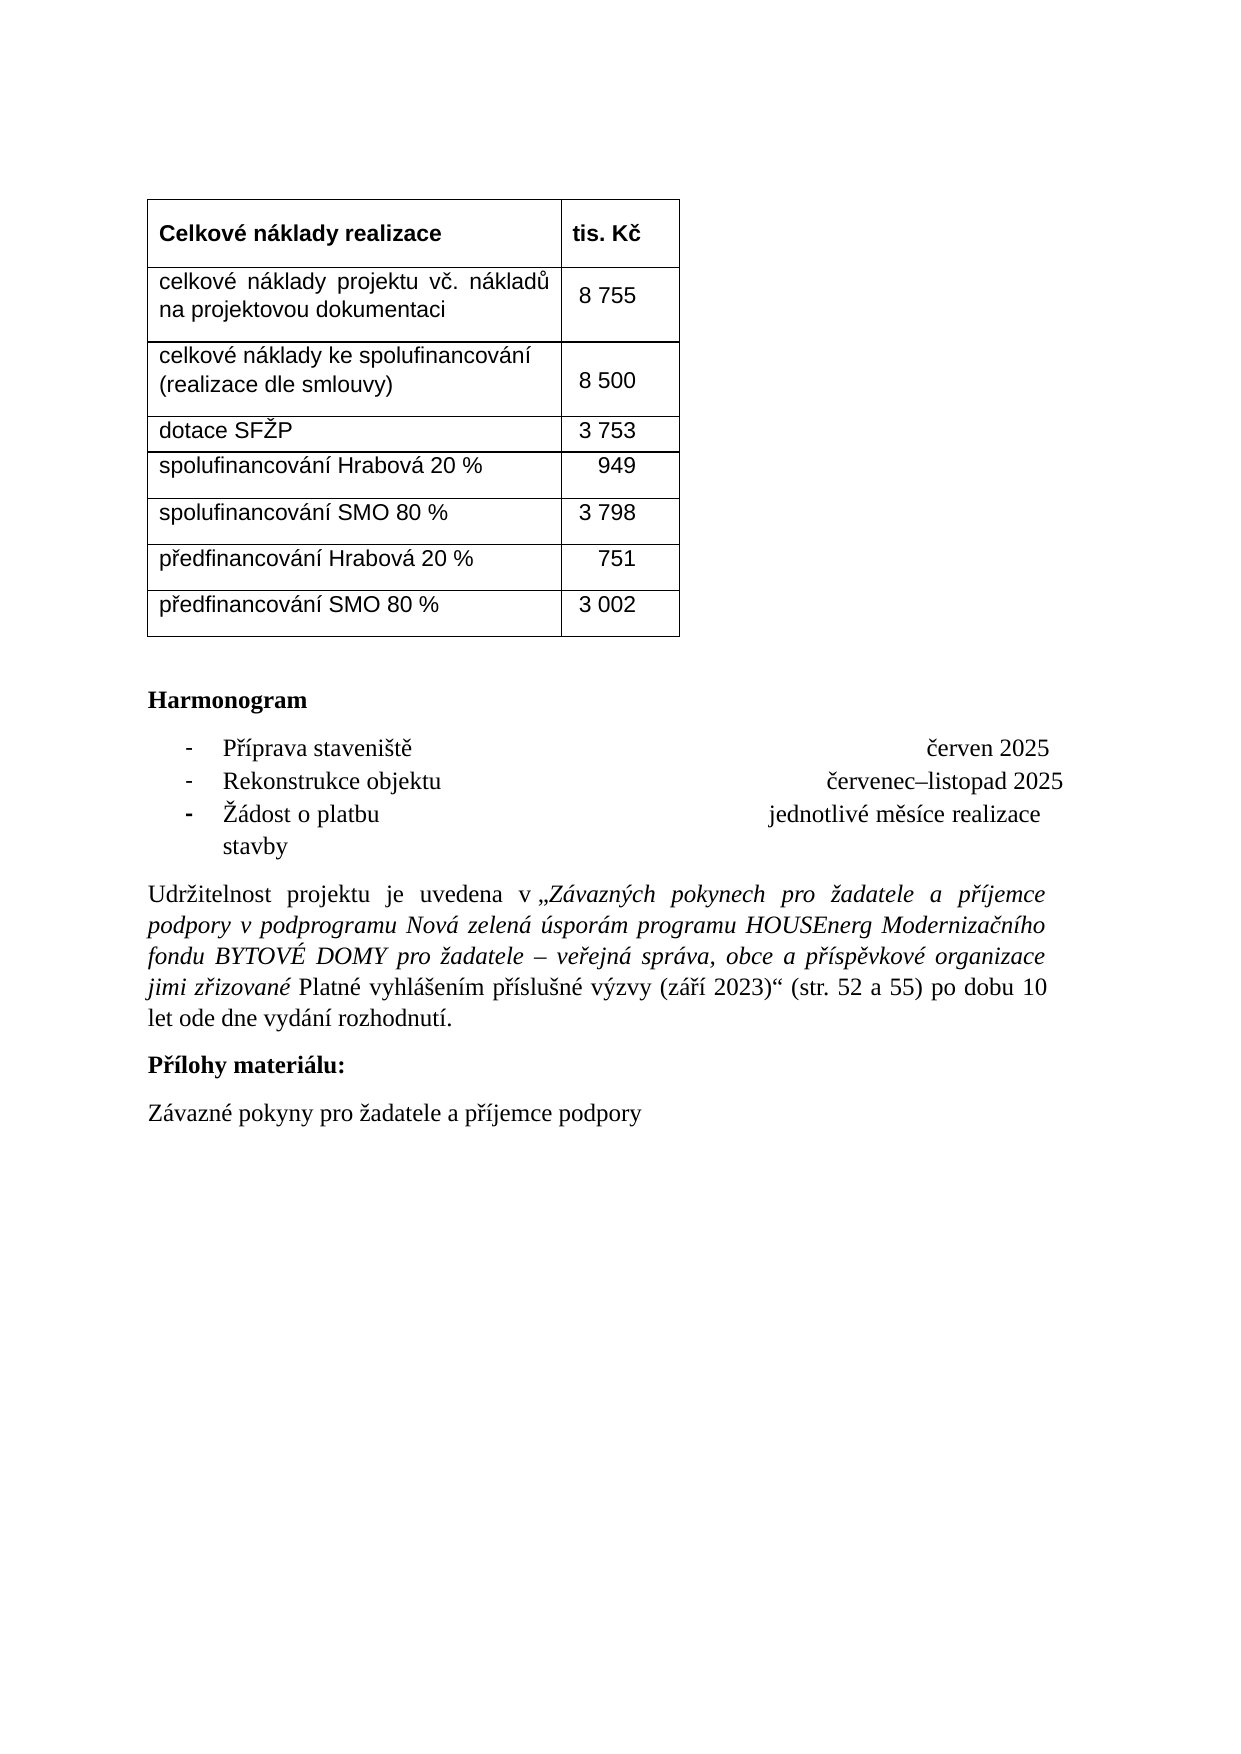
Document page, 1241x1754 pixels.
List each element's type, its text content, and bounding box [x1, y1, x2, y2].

text Přílohy materiálu: [148, 1051, 1048, 1079]
table_cell 949 [562, 453, 679, 497]
table_header Celkové náklady realizace [148, 200, 561, 267]
table_cell dotace SFŽP [148, 417, 561, 451]
table_cell spolufinancování SMO 80 % [148, 499, 561, 544]
table_header tis. Kč [562, 200, 679, 267]
text Udržitelnost projektu je uvedena v „Závazných pokynech pro žadatele a příjemce podpory v podprogramu Nová zelená úsporám programu HOUSEnerg Modernizačního fondu BYTOVÉ DOMY pro žadatele – veřejná správa, obce a příspěvkové organizace jimi zřizované Platné vyhlášením příslušné výzvy (září 2023)“ (str. 52 a 55) po dobu 10 let ode dne vydání rozhodnutí. [148, 879, 1048, 1032]
list Žádost o platbu jednotlivé měsíce realizace stavby [185, 798, 1048, 860]
table_cell předfinancování Hrabová 20 % [148, 545, 561, 590]
table_cell 751 [562, 545, 679, 590]
table_cell celkové náklady ke spolufinancování (realizace dle smlouvy) [148, 343, 561, 416]
table_cell celkové náklady projektu vč. nákladů na projektovou dokumentaci [148, 268, 561, 341]
table_cell 8 500 [562, 343, 679, 416]
list Příprava staveniště červen 2025 [185, 732, 1093, 763]
table_cell 3 798 [562, 499, 679, 544]
text Závazné pokyny pro žadatele a příjemce podpory [148, 1098, 1093, 1127]
table_cell předfinancování SMO 80 % [148, 591, 561, 636]
table_cell 3 002 [562, 591, 679, 636]
text Harmonogram [148, 685, 1093, 713]
table_cell spolufinancování Hrabová 20 % [148, 453, 561, 497]
list Rekonstrukce objektu červenec–listopad 2025 [185, 765, 1093, 796]
table_cell 3 753 [562, 417, 679, 451]
table_cell 8 755 [562, 268, 679, 341]
